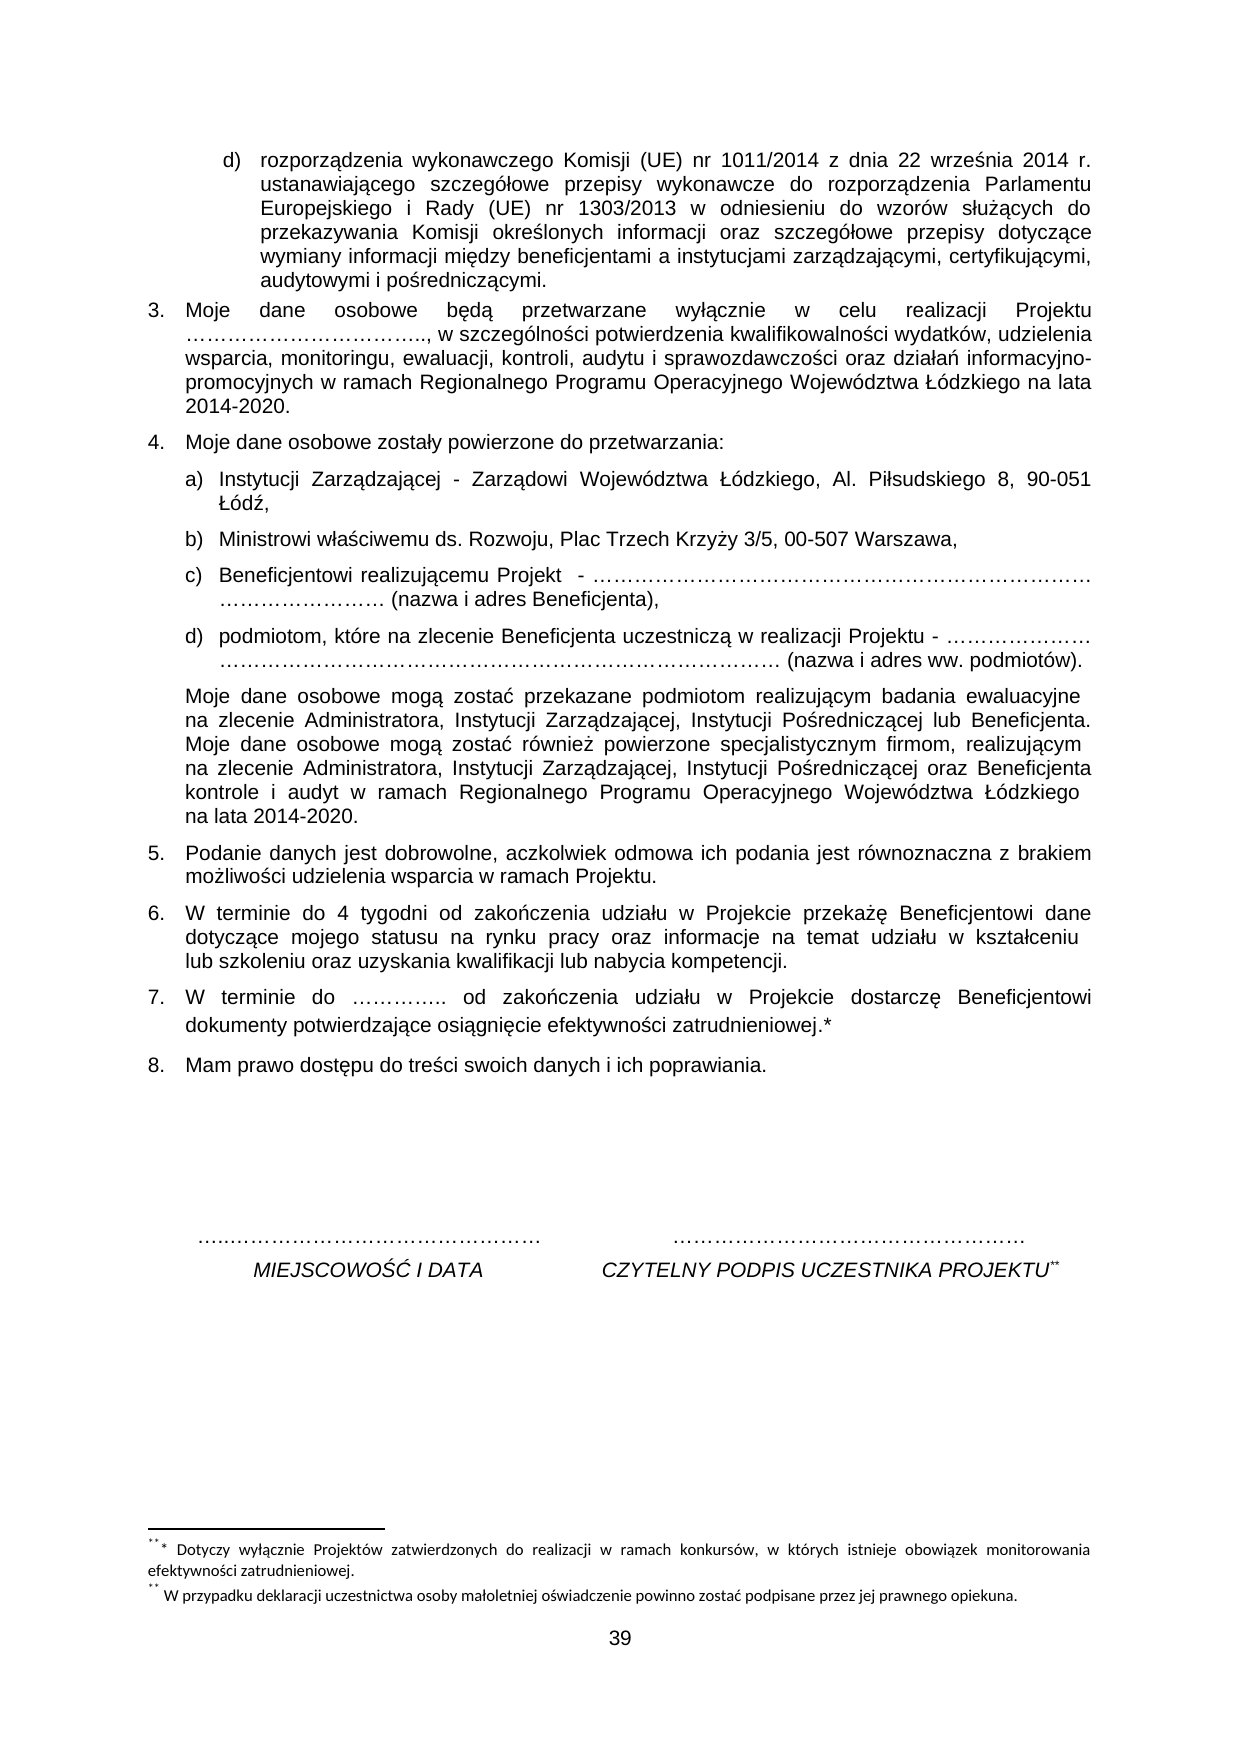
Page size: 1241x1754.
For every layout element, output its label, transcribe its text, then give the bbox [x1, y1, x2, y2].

table_cell MIEJSCOWOŚĆ I DATA [148, 1258, 590, 1292]
list Instytucji Zarządzającej - Zarządowi Województwa Łódzkiego, Al. Piłsudskiego 8, 90-051 Łódź, [185, 466, 1092, 514]
list Ministrowi właściwemu ds. Rozwoju, Plac Trzech Krzyży 3/5, 00-507 Warszawa, [185, 527, 1092, 551]
list W terminie do 4 tygodni od zakończenia udziału w Projekcie przekażę Beneficjentowi dane dotyczące mojego statusu na rynku pracy oraz informacje na temat udziału w kształceniu lub szkoleniu oraz uzyskania kwalifikacji lub nabycia kompetencji. [148, 901, 1092, 973]
list Moje dane osobowe zostały powierzone do przetwarzania: [148, 430, 1092, 454]
table_header …………………………………………… [590, 1224, 1107, 1258]
text Moje dane osobowe mogą zostać przekazane podmiotom realizującym badania ewaluacyjne na zlecenie Administratora, Instytucji Zarządzającej, Instytucji Pośredniczącej lub Beneficjenta. Moje dane osobowe mogą zostać również powierzone specjalistycznym firmom, realizującym na zlecenie Administratora, Instytucji Zarządzającej, Instytucji Pośredniczącej oraz Beneficjenta kontrole i audyt w ramach Regionalnego Programu Operacyjnego Województwa Łódzkiego na lata 2014-2020. [185, 684, 1092, 828]
list rozporządzenia wykonawczego Komisji (UE) nr 1011/2014 z dnia 22 września 2014 r. ustanawiającego szczegółowe przepisy wykonawcze do rozporządzenia Parlamentu Europejskiego i Rady (UE) nr 1303/2013 w odniesieniu do wzorów służących do przekazywania Komisji określonych informacji oraz szczegółowe przepisy dotyczące wymiany informacji między beneficjentami a instytucjami zarządzającymi, certyfikującymi, audytowymi i pośredniczącymi. [223, 148, 1092, 291]
list W terminie do ………….. od zakończenia udziału w Projekcie dostarczę Beneficjentowi dokumenty potwierdzające osiągnięcie efektywności zatrudnieniowej.* [148, 985, 1092, 1037]
table_cell CZYTELNY PODPIS UCZESTNIKA PROJEKTU** [590, 1258, 1107, 1292]
list Mam prawo dostępu do treści swoich danych i ich poprawiania. [148, 1053, 1092, 1077]
list podmiotom, które na zlecenie Beneficjenta uczestniczą w realizacji Projektu - ………………… ……………………………………………………………………… (nazwa i adres ww. podmiotów). [185, 624, 1092, 672]
list Beneficjentowi realizującemu Projekt - ……………………………………………………………… …………………… (nazwa i adres Beneficjenta), [185, 563, 1092, 611]
list Podanie danych jest dobrowolne, aczkolwiek odmowa ich podania jest równoznaczna z brakiem możliwości udzielenia wsparcia w ramach Projektu. [148, 840, 1092, 888]
table_header …..……………………………………… [148, 1224, 590, 1258]
list Moje dane osobowe będą przetwarzane wyłącznie w celu realizacji Projektu …………………………….., w szczególności potwierdzenia kwalifikowalności wydatków, udzielenia wsparcia, monitoringu, ewaluacji, kontroli, audytu i sprawozdawczości oraz działań informacyjno-promocyjnych w ramach Regionalnego Programu Operacyjnego Województwa Łódzkiego na lata 2014-2020. [148, 298, 1092, 417]
